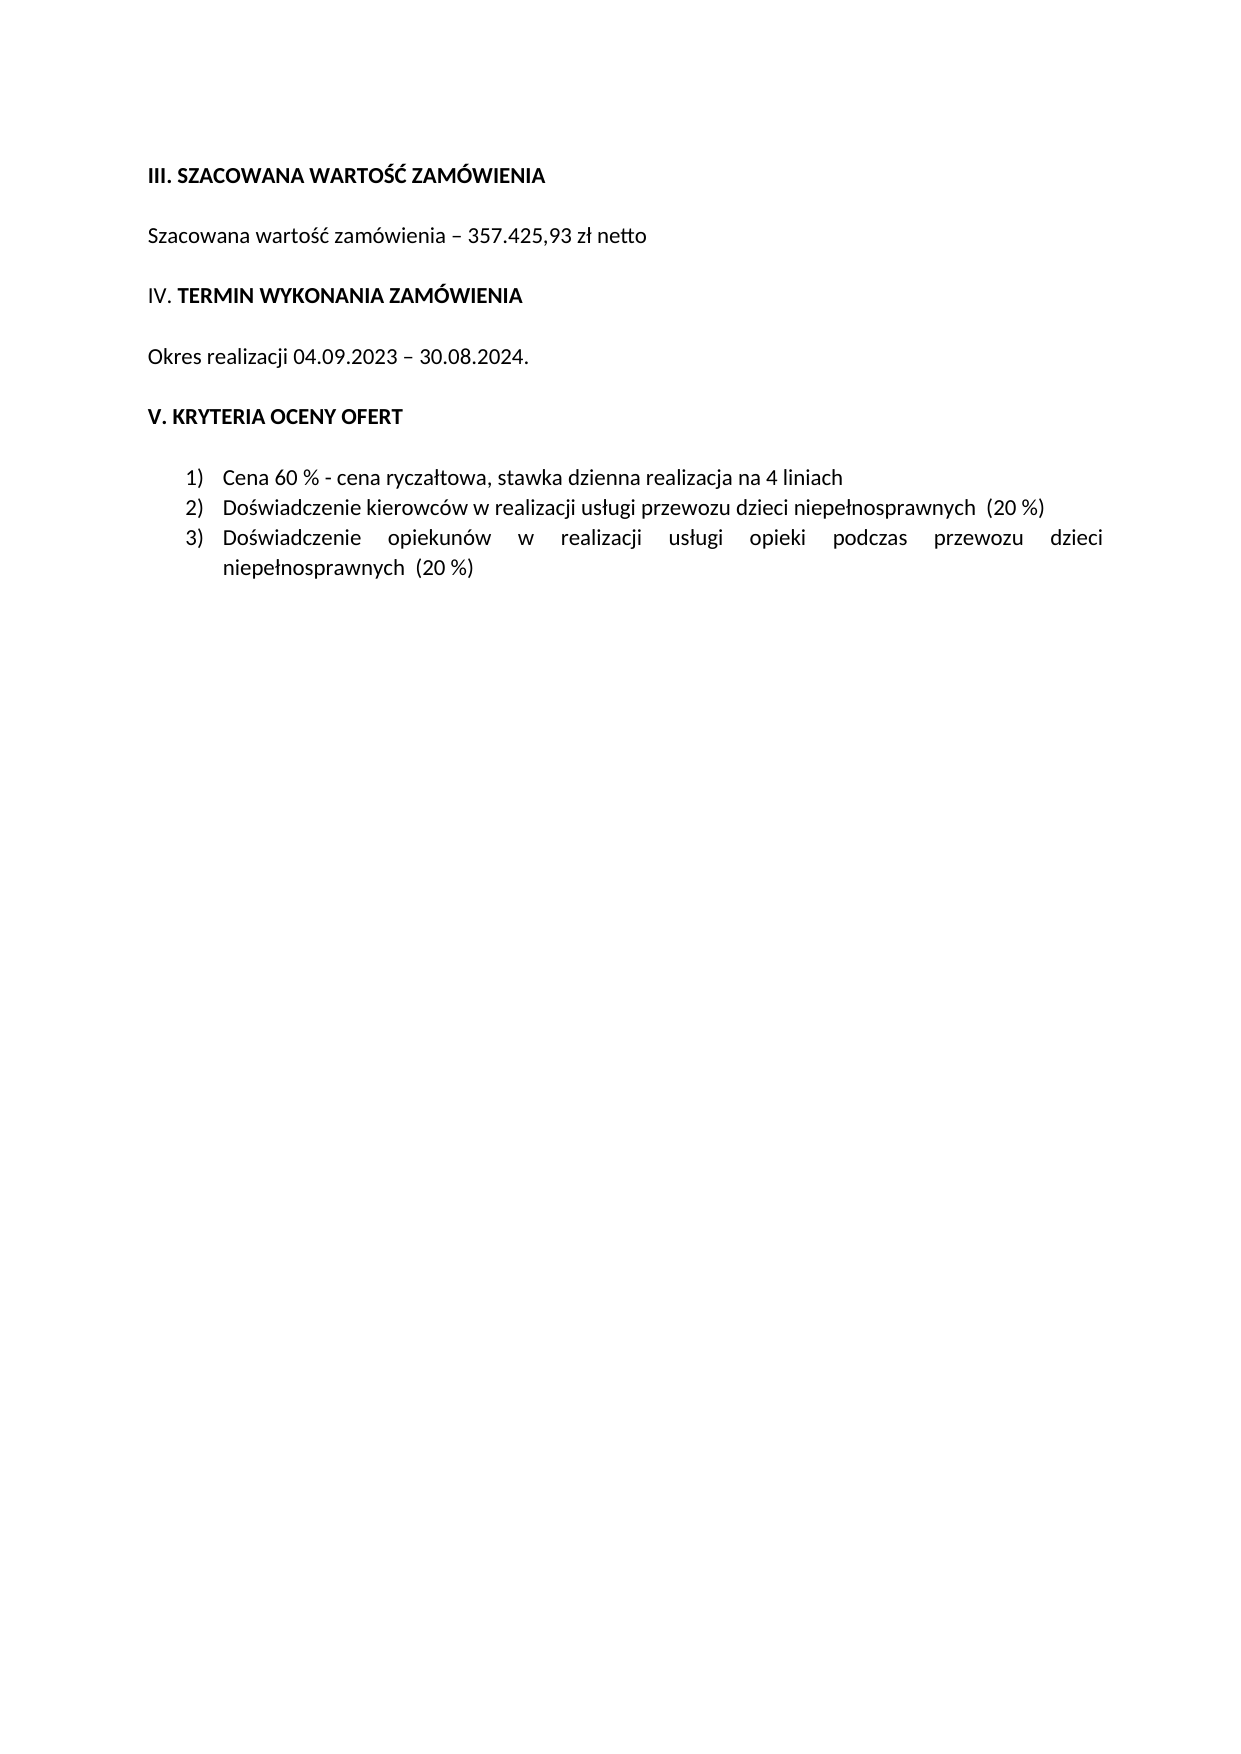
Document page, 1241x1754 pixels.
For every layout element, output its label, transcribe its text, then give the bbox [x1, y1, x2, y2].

text Szacowana wartość zamówienia – 357.425,93 zł netto [148, 221, 1104, 249]
list Doświadczenie kierowców w realizacji usługi przewozu dzieci niepełnosprawnych (20 %) [185, 493, 1104, 521]
text Okres realizacji 04.09.2023 – 30.08.2024. [148, 342, 1104, 370]
text IV. TERMIN WYKONANIA ZAMÓWIENIA [148, 282, 1104, 310]
text III. SZACOWANA WARTOŚĆ ZAMÓWIENIA [148, 161, 1104, 189]
list Cena 60 % - cena ryczałtowa, stawka dzienna realizacja na 4 liniach [185, 463, 1104, 491]
list Doświadczenie opiekunów w realizacji usługi opieki podczas przewozu dzieci niepełnosprawnych (20 %) [185, 523, 1104, 582]
text V. KRYTERIA OCENY OFERT [148, 402, 1104, 431]
